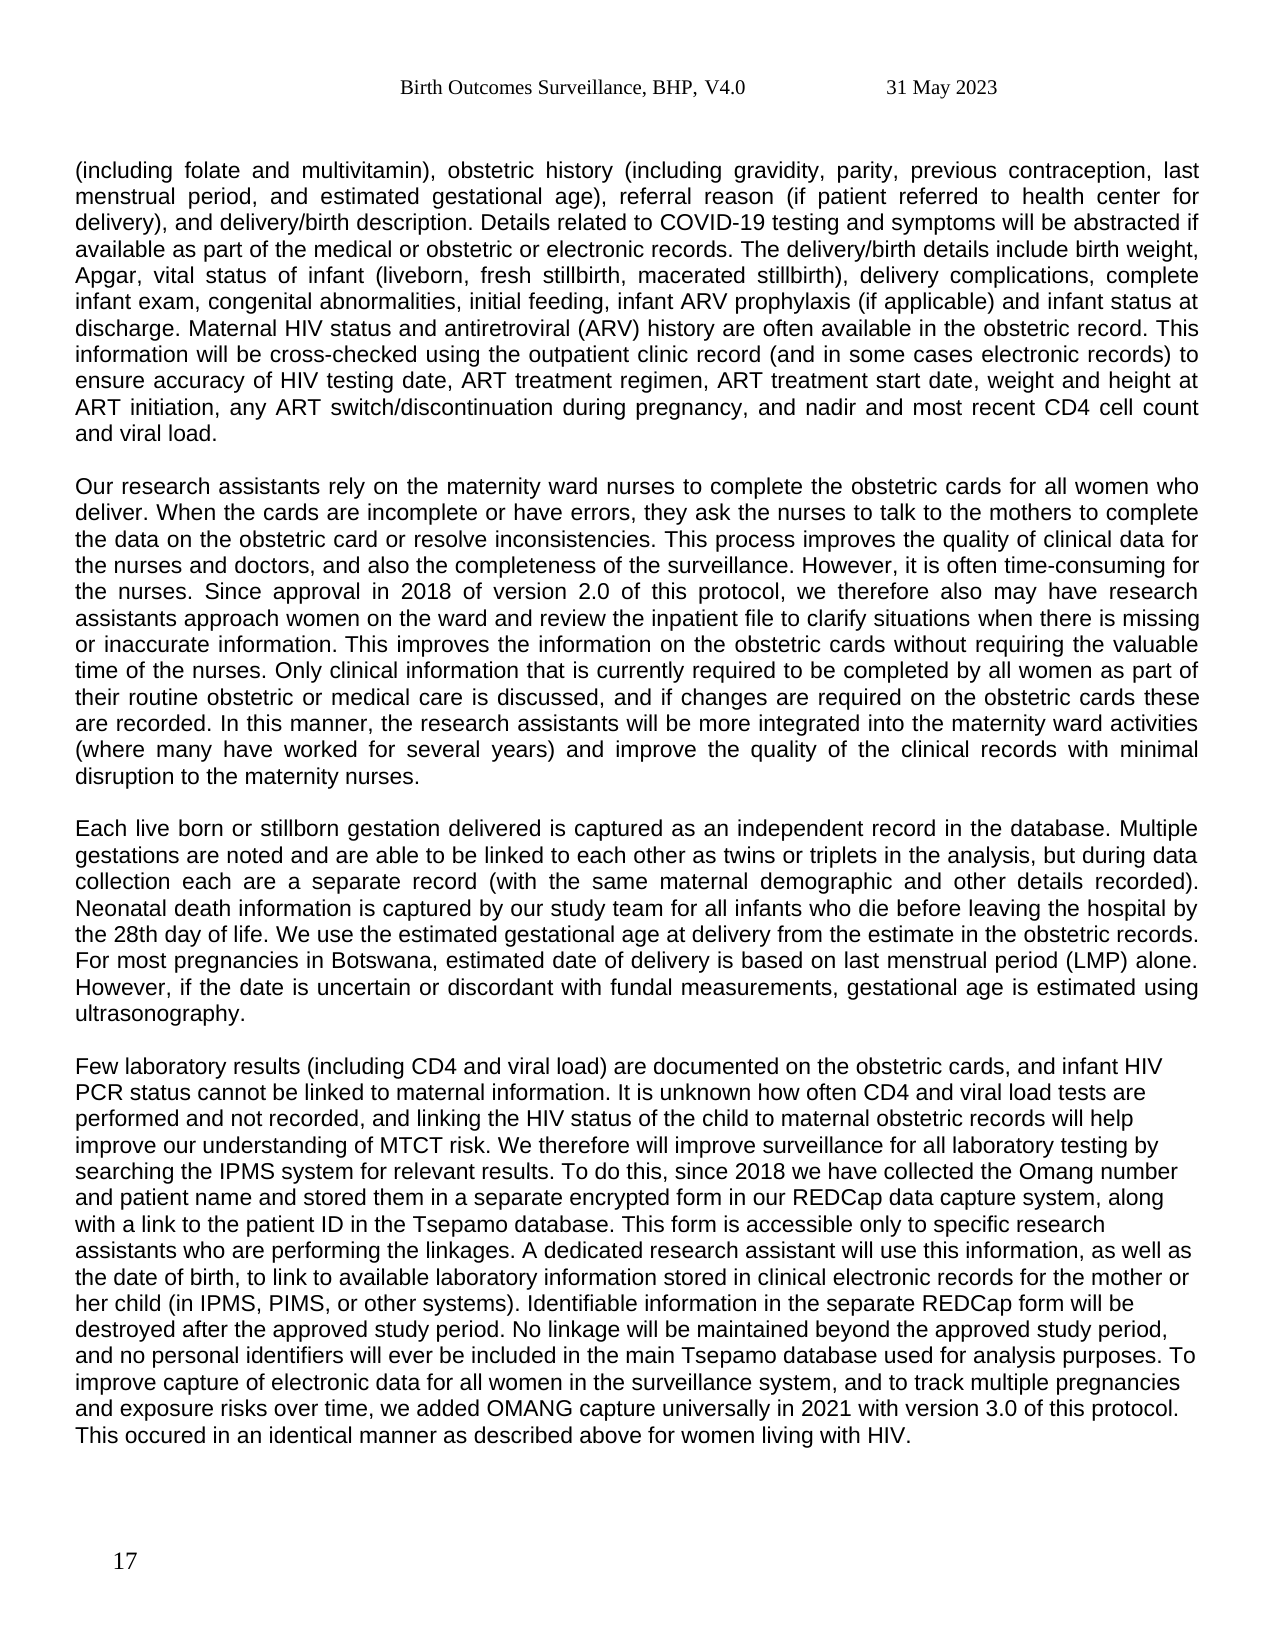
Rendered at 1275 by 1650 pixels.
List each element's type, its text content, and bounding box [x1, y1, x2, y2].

text Each live born or stillborn gestation delivered is captured as an independent record in the database. Multiple gestations are noted and are able to be linked to each other as twins or triplets in the analysis, but during data collection each are a separate record (with the same maternal demographic and other details recorded). Neonatal death information is captured by our study team for all infants who die before leaving the hospital by the 28th day of life. We use the estimated gestational age at delivery from the estimate in the obstetric records. For most pregnancies in Botswana, estimated date of delivery is based on last menstrual period (LMP) alone. However, if the date is uncertain or discordant with fundal measurements, gestational age is estimated using ultrasonography. [75, 815, 1200, 1026]
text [75, 157, 1200, 446]
text Our research assistants rely on the maternity ward nurses to complete the obstetric cards for all women who deliver. When the cards are incomplete or have errors, they ask the nurses to talk to the mothers to complete the data on the obstetric card or resolve inconsistencies. This process improves the quality of clinical data for the nurses and doctors, and also the completeness of the surveillance. However, it is often time-consuming for the nurses. Since approval in 2018 of version 2.0 of this protocol, we therefore also may have research assistants approach women on the ward and review the inpatient file to clarify situations when there is missing or inaccurate information. This improves the information on the obstetric cards without requiring the valuable time of the nurses. Only clinical information that is currently required to be completed by all women as part of their routine obstetric or medical care is discussed, and if changes are required on the obstetric cards these are recorded. In this manner, the research assistants will be more integrated into the maternity ward activities (where many have worked for several years) and improve the quality of the clinical records with minimal disruption to the maternity nurses. [75, 473, 1200, 789]
text Few laboratory results (including CD4 and viral load) are documented on the obstetric cards, and infant HIV PCR status cannot be linked to maternal information. It is unknown how often CD4 and viral load tests are performed and not recorded, and linking the HIV status of the child to maternal obstetric records will help improve our understanding of MTCT risk. We therefore will improve surveillance for all laboratory testing by searching the IPMS system for relevant results. To do this, since 2018 we have collected the Omang number and patient name and stored them in a separate encrypted form in our REDCap data capture system, along with a link to the patient ID in the Tsepamo database. This form is accessible only to specific research assistants who are performing the linkages. A dedicated research assistant will use this information, as well as the date of birth, to link to available laboratory information stored in clinical electronic records for the mother or her child (in IPMS, PIMS, or other systems). Identifiable information in the separate REDCap form will be destroyed after the approved study period. No linkage will be maintained beyond the approved study period, and no personal identifiers will ever be included in the main Tsepamo database used for analysis purposes. To improve capture of electronic data for all women in the surveillance system, and to track multiple pregnancies and exposure risks over time, we added OMANG capture universally in 2021 with version 3.0 of this protocol. This occured in an identical manner as described above for women living with HIV. [75, 1053, 1200, 1448]
